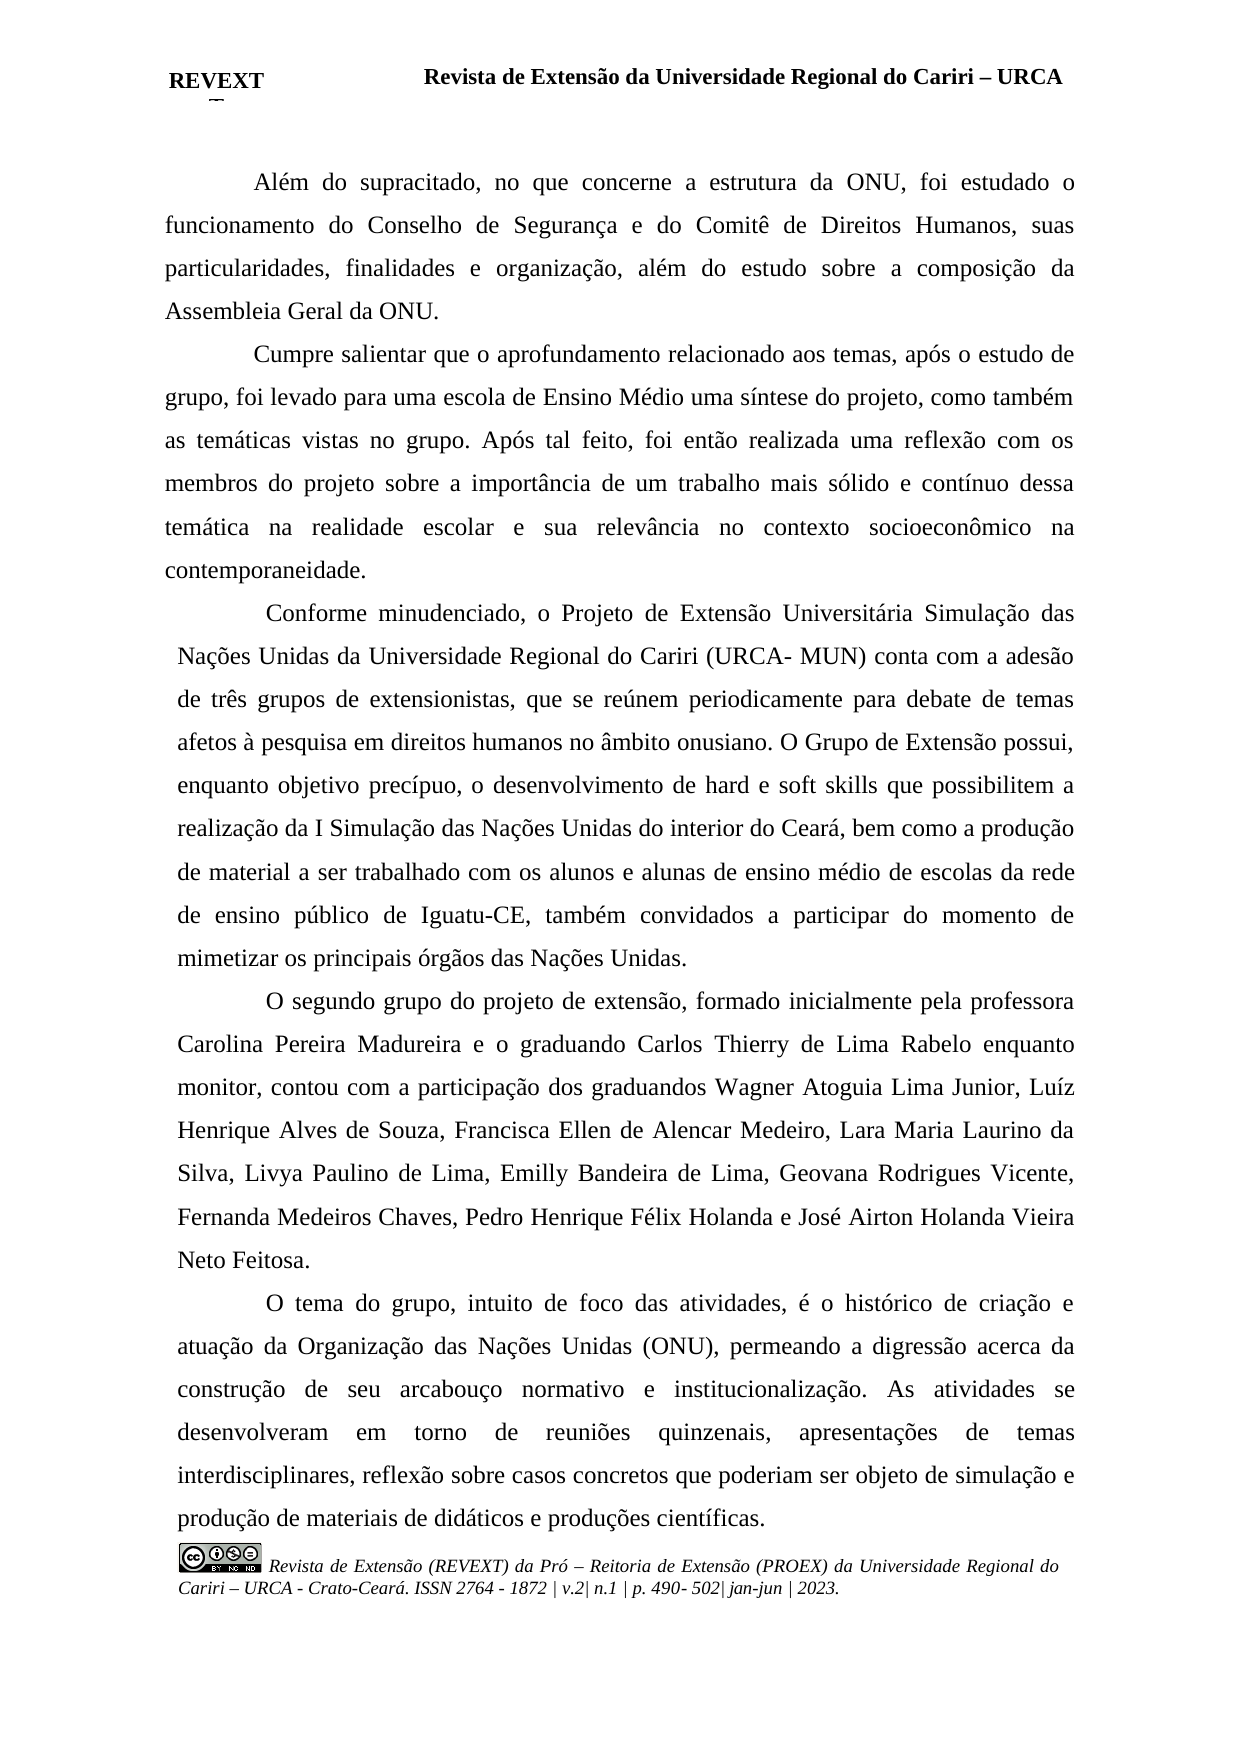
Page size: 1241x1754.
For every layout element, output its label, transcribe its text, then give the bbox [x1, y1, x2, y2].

subtitle O tema do grupo, intuito de foco das atividades, é o histórico de criação e atuação da Organização das Nações Unidas (ONU), permeando a digressão acerca da construção de seu arcabouço normativo e institucionalização. As atividades se desenvolveram em torno de reuniões quinzenais, apresentações de temas interdisciplinares, reflexão sobre casos concretos que poderiam ser objeto de simulação e produção de materiais de didáticos e produções científicas. [177, 1288, 1076, 1532]
subtitle O segundo grupo do projeto de extensão, formado inicialmente pela professora Carolina Pereira Madureira e o graduando Carlos Thierry de Lima Rabelo enquanto monitor, contou com a participação dos graduandos Wagner Atoguia Lima Junior, Luíz Henrique Alves de Souza, Francisca Ellen de Alencar Medeiro, Lara Maria Laurino da Silva, Livya Paulino de Lima, Emilly Bandeira de Lima, Geovana Rodrigues Vicente, Fernanda Medeiros Chaves, Pedro Henrique Félix Holanda e José Airton Holanda Vieira Neto Feitosa. [177, 986, 1076, 1273]
subtitle Cumpre salientar que o aprofundamento relacionado aos temas, após o estudo de grupo, foi levado para uma escola de Ensino Médio uma síntese do projeto, como também as temáticas vistas no grupo. Após tal feito, foi então realizada uma reflexão com os membros do projeto sobre a importância de um trabalho mais sólido e contínuo dessa temática na realidade escolar e sua relevância no contexto socioeconômico na contemporaneidade. [164, 339, 1076, 583]
picture [177, 1542, 262, 1573]
subtitle Conforme minudenciado, o Projeto de Extensão Universitária Simulação das Nações Unidas da Universidade Regional do Cariri (URCA- MUN) conta com a adesão de três grupos de extensionistas, que se reúnem periodicamente para debate de temas afetos à pesquisa em direitos humanos no âmbito onusiano. O Grupo de Extensão possui, enquanto objetivo precípuo, o desenvolvimento de hard e soft skills que possibilitem a realização da I Simulação das Nações Unidas do interior do Ceará, bem como a produção de material a ser trabalhado com os alunos e alunas de ensino médio de escolas da rede de ensino público de Iguatu-CE, também convidados a participar do momento de mimetizar os principais órgãos das Nações Unidas. [177, 598, 1076, 972]
subtitle Além do supracitado, no que concerne a estrutura da ONU, foi estudado o funcionamento do Conselho de Segurança e do Comitê de Direitos Humanos, suas particularidades, finalidades e organização, além do estudo sobre a composição da Assembleia Geral da ONU. [164, 167, 1076, 325]
